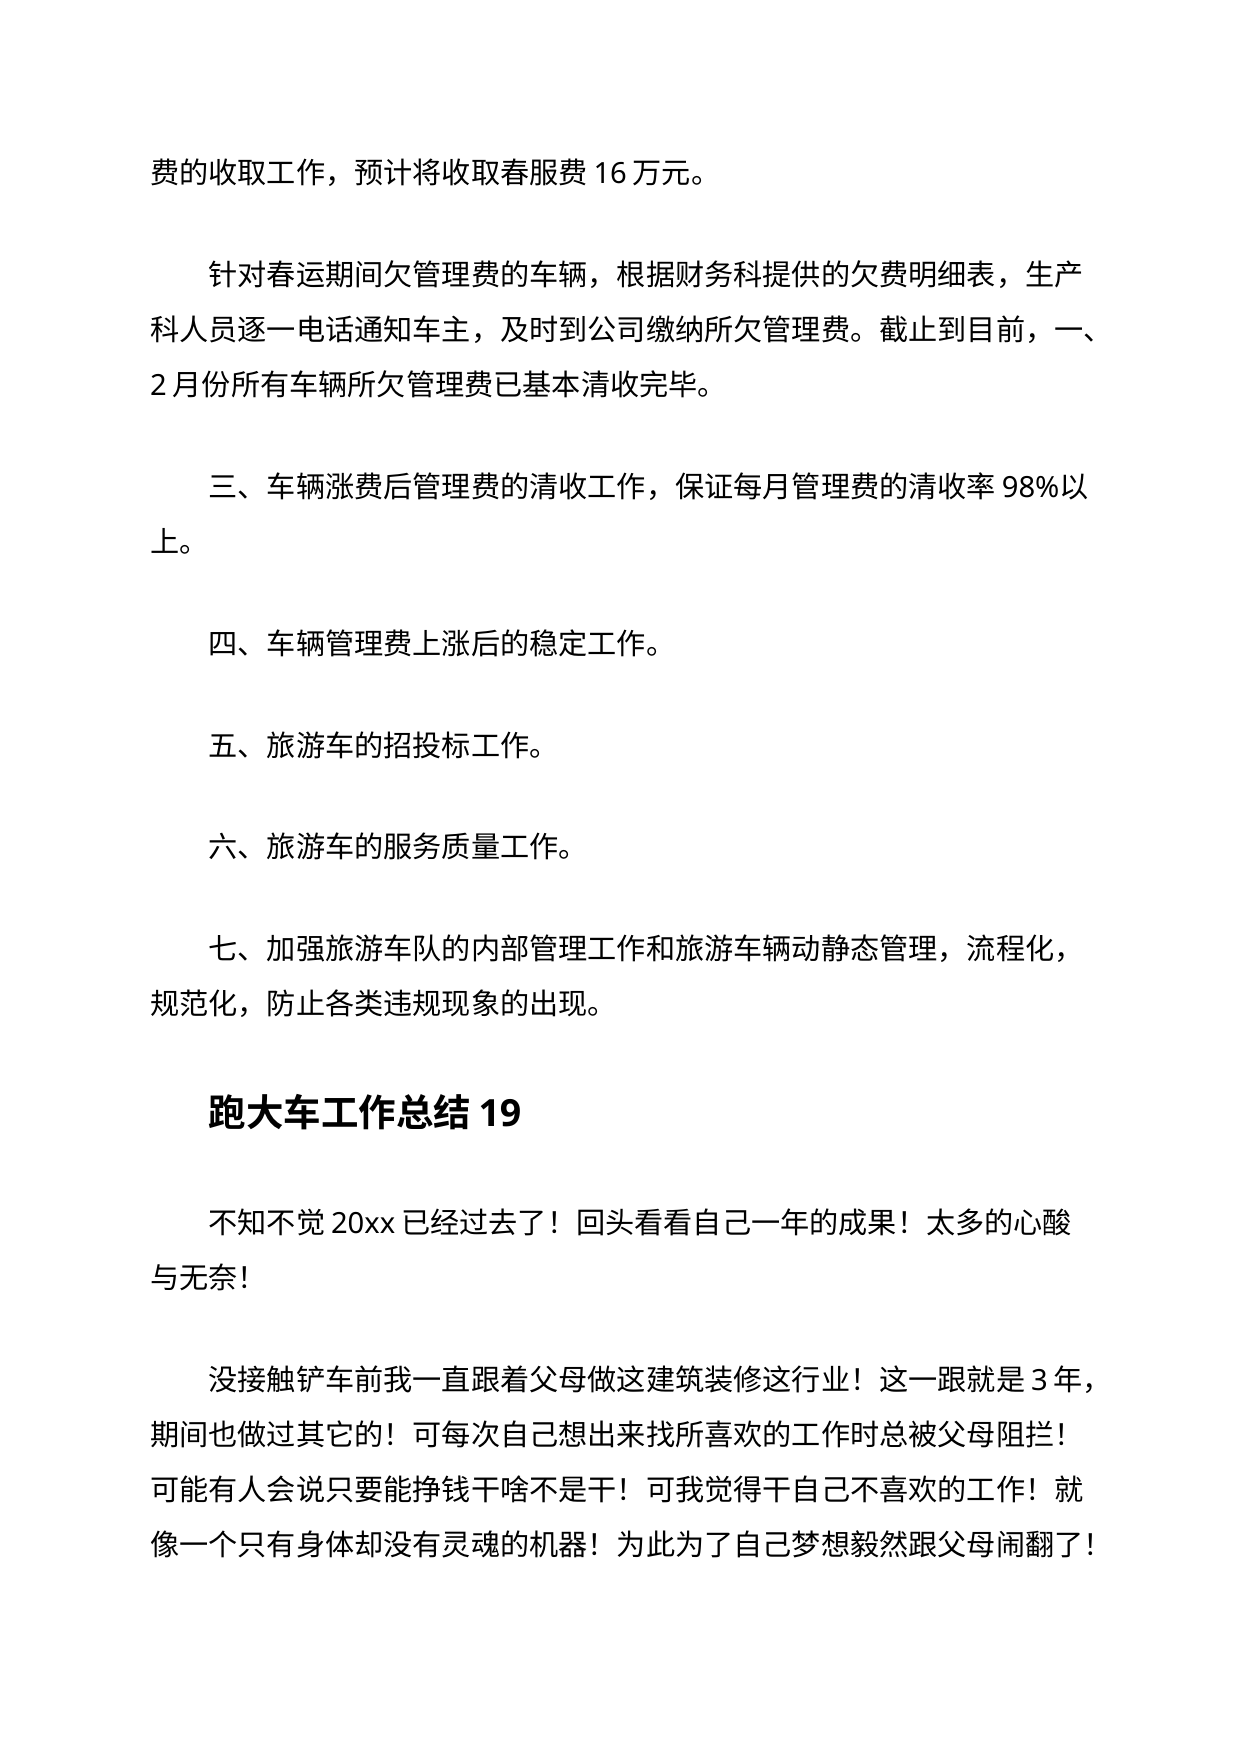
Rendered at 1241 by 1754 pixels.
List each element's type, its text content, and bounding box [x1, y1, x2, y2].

text 针对春运期间欠管理费的车辆，根据财务科提供的欠费明细表，生产科人员逐一电话通知车主，及时到公司缴纳所欠管理费。截止到目前，一、2月份所有车辆所欠管理费已基本清收完毕。 [150, 252, 1090, 404]
text 三、车辆涨费后管理费的清收工作，保证每月管理费的清收率98%以上。 [150, 464, 1090, 561]
text 不知不觉20xx已经过去了！回头看看自己一年的成果！太多的心酸与无奈！ [150, 1200, 1090, 1297]
text 六、旅游车的服务质量工作。 [150, 824, 1090, 866]
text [150, 150, 1090, 192]
text 跑大车工作总结19 [150, 1082, 1090, 1137]
text 四、车辆管理费上涨后的稳定工作。 [150, 621, 1090, 663]
text 五、旅游车的招投标工作。 [150, 722, 1090, 764]
text 没接触铲车前我一直跟着父母做这建筑装修这行业！这一跟就是3年，期间也做过其它的！可每次自己想出来找所喜欢的工作时总被父母阻拦！可能有人会说只要能挣钱干啥不是干！可我觉得干自己不喜欢的工作！就像一个只有身体却没有灵魂的机器！为此为了自己梦想毅然跟父母闹翻了！ [150, 1357, 1090, 1564]
text 七、加强旅游车队的内部管理工作和旅游车辆动静态管理，流程化，规范化，防止各类违规现象的出现。 [150, 926, 1090, 1023]
